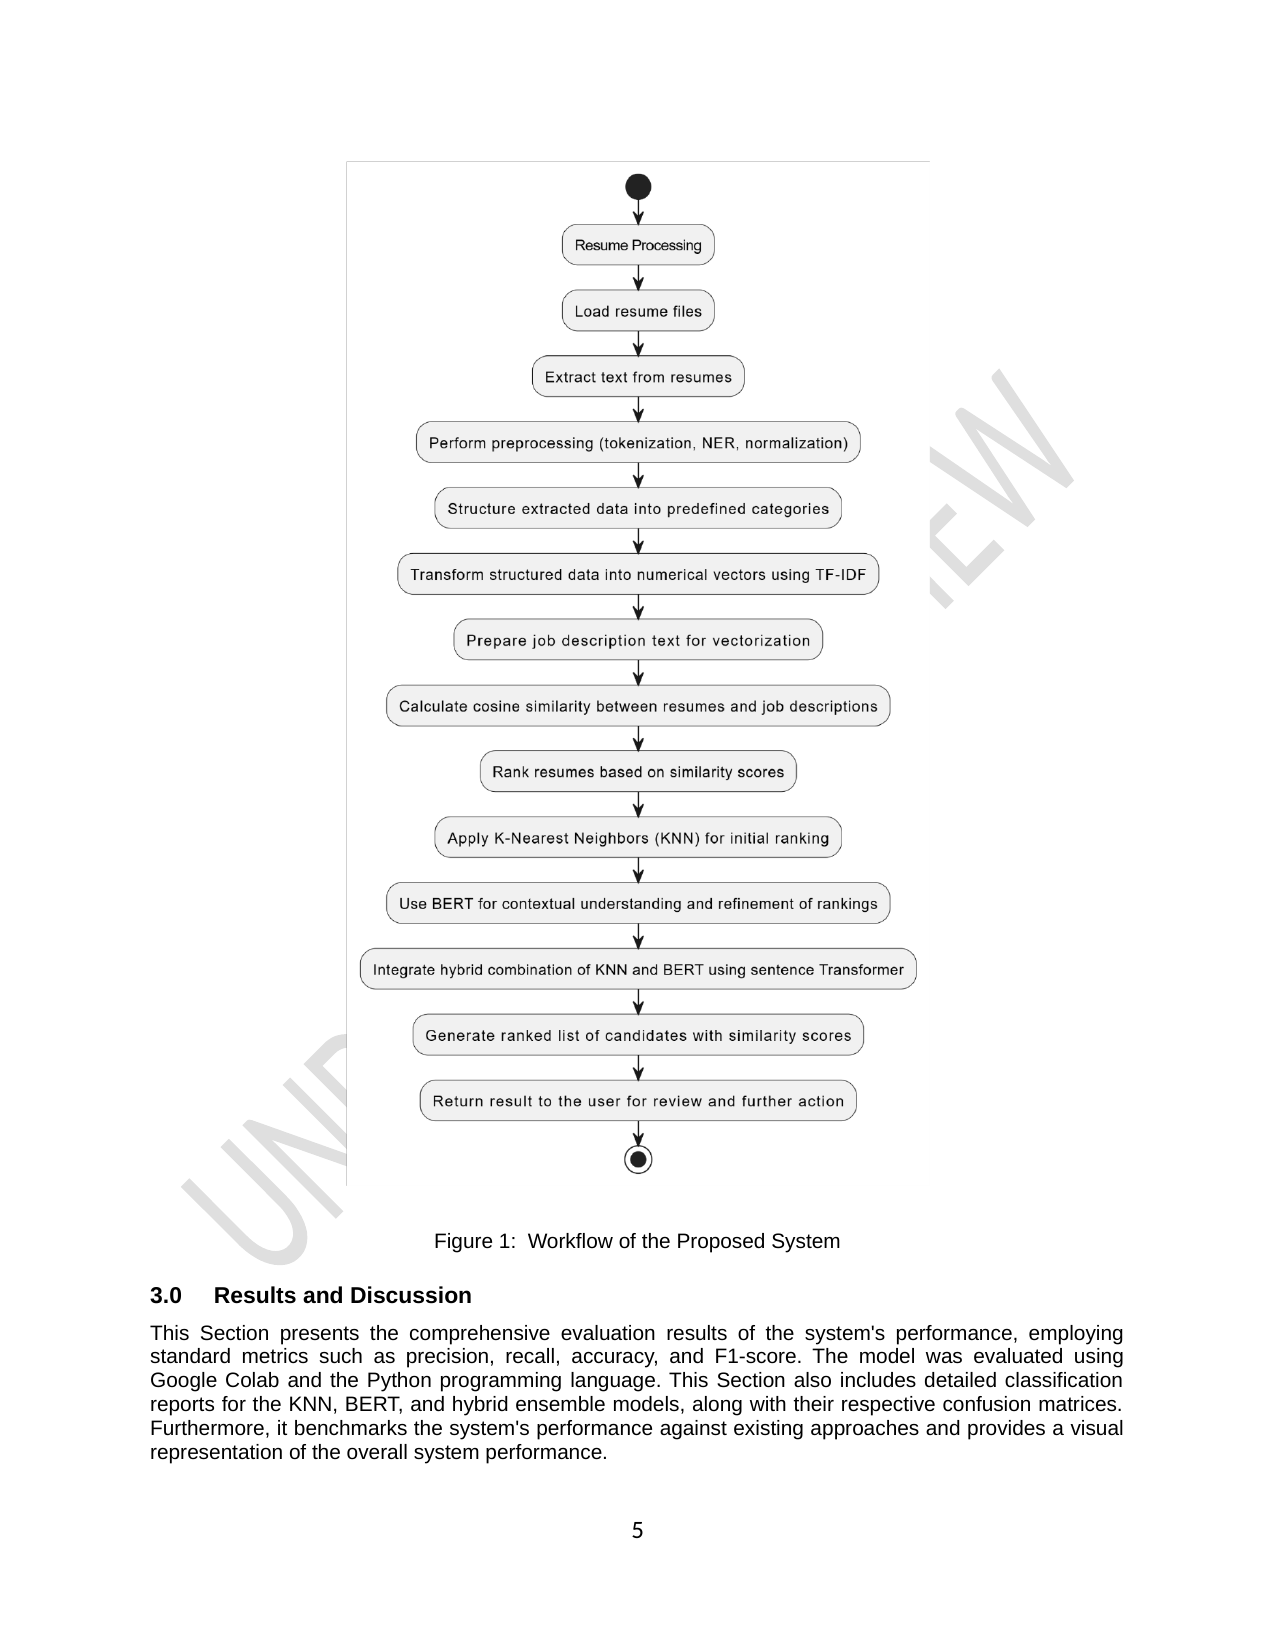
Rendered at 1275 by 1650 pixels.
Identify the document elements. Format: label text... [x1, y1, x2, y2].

text This Section presents the comprehensive evaluation results of the system's performance, employing standard metrics such as precision, recall, accuracy, and F1-score. The model was evaluated using Google Colab and the Python programming language. This Section also includes detailed classification reports for the KNN, BERT, and hybrid ensemble models, along with their respective confusion matrices. Furthermore, it benchmarks the system's performance against existing approaches and provides a visual representation of the overall system performance. [150, 1320, 1125, 1464]
subtitle 3.0 Results and Discussion [150, 1282, 1125, 1308]
text Figure 1: Workflow of the Proposed System [150, 1229, 1125, 1253]
picture [334, 150, 942, 1198]
